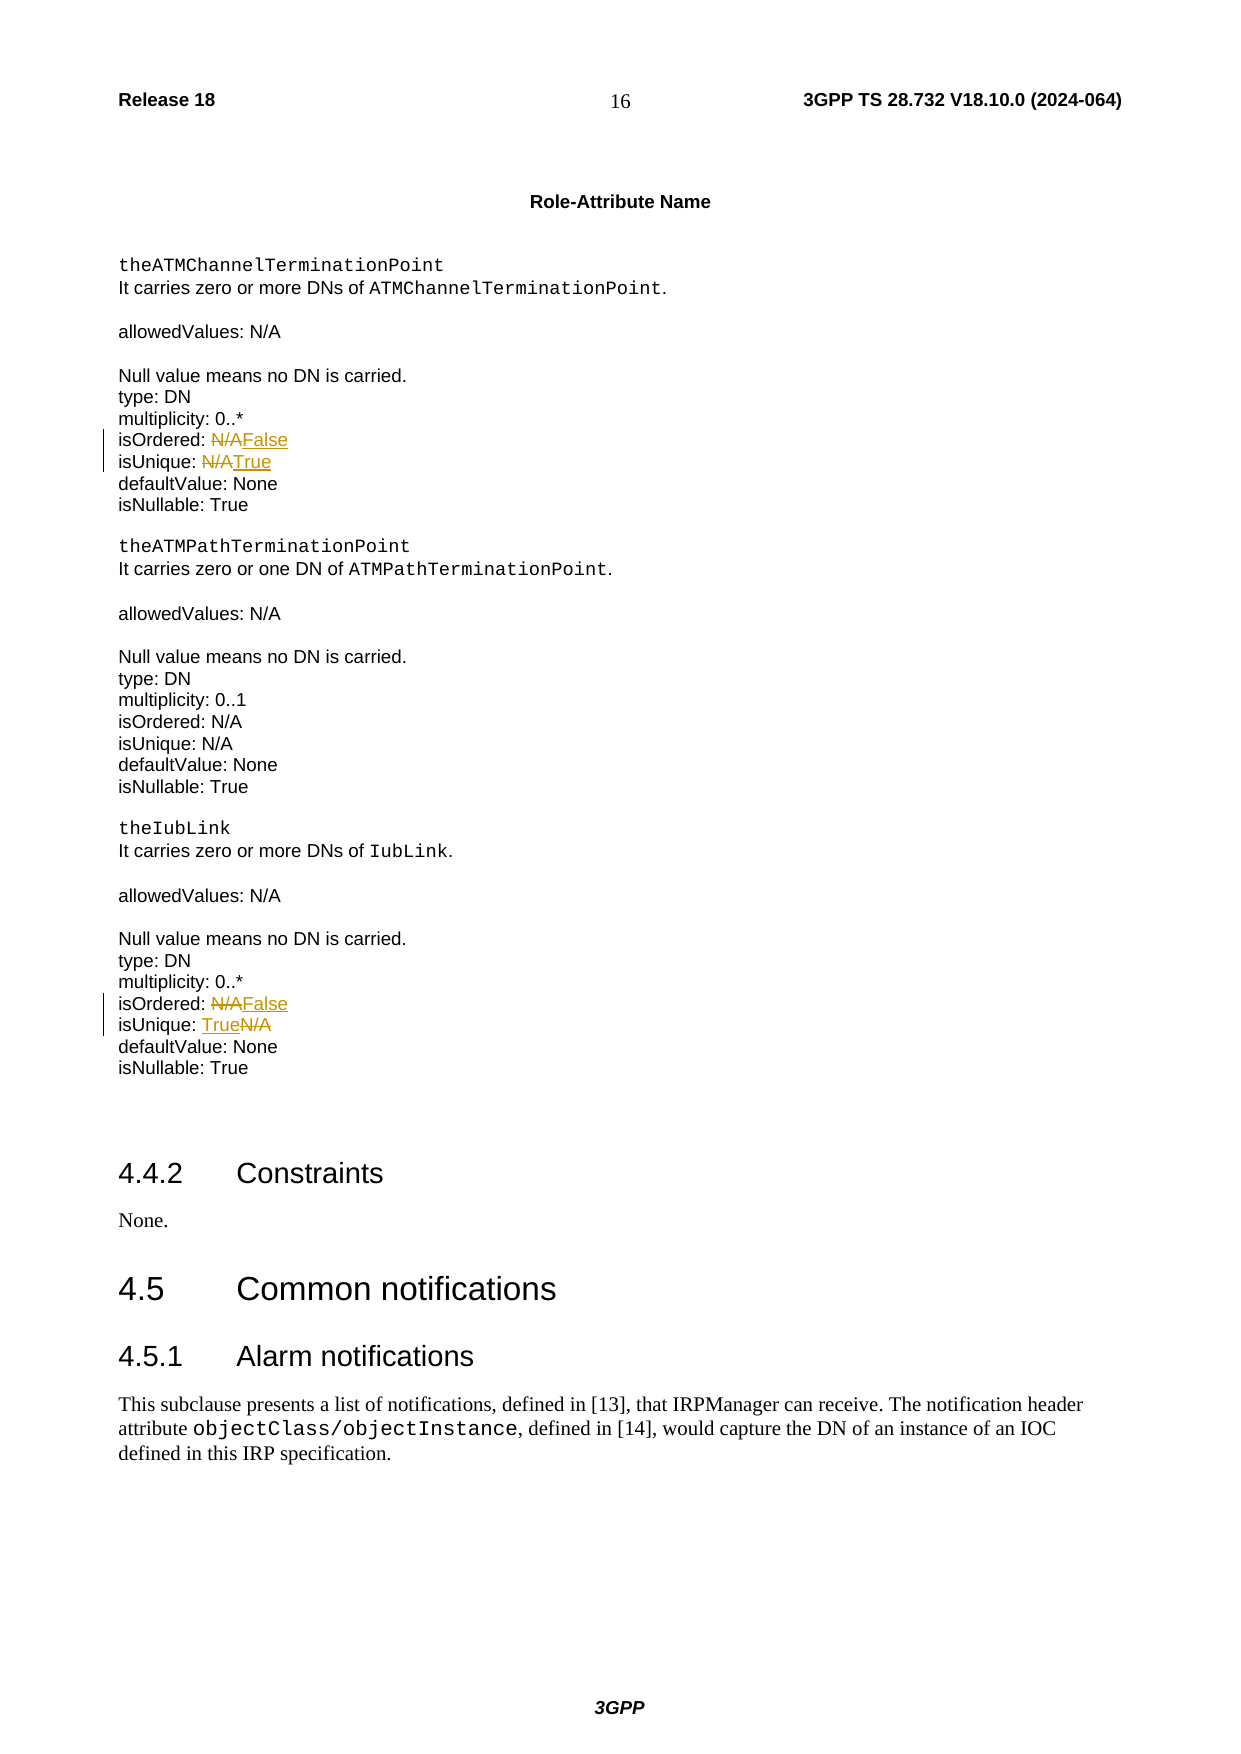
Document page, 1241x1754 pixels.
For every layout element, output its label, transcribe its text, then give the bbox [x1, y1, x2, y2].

text This subclause presents a list of notifications, defined in [13], that IRPManager can receive. The notification header attribute objectClass/objectInstance, defined in [14], would capture the DN of an instance of an IOC defined in this IRP specification. [118, 1391, 1122, 1465]
subtitle 4.5.1 rm notifications [118, 1339, 1122, 1373]
subtitle 4.5 Common notifications [118, 1269, 1122, 1308]
text None. [118, 1208, 1122, 1232]
subtitle 4.4.2 Constraints [118, 1156, 1122, 1189]
